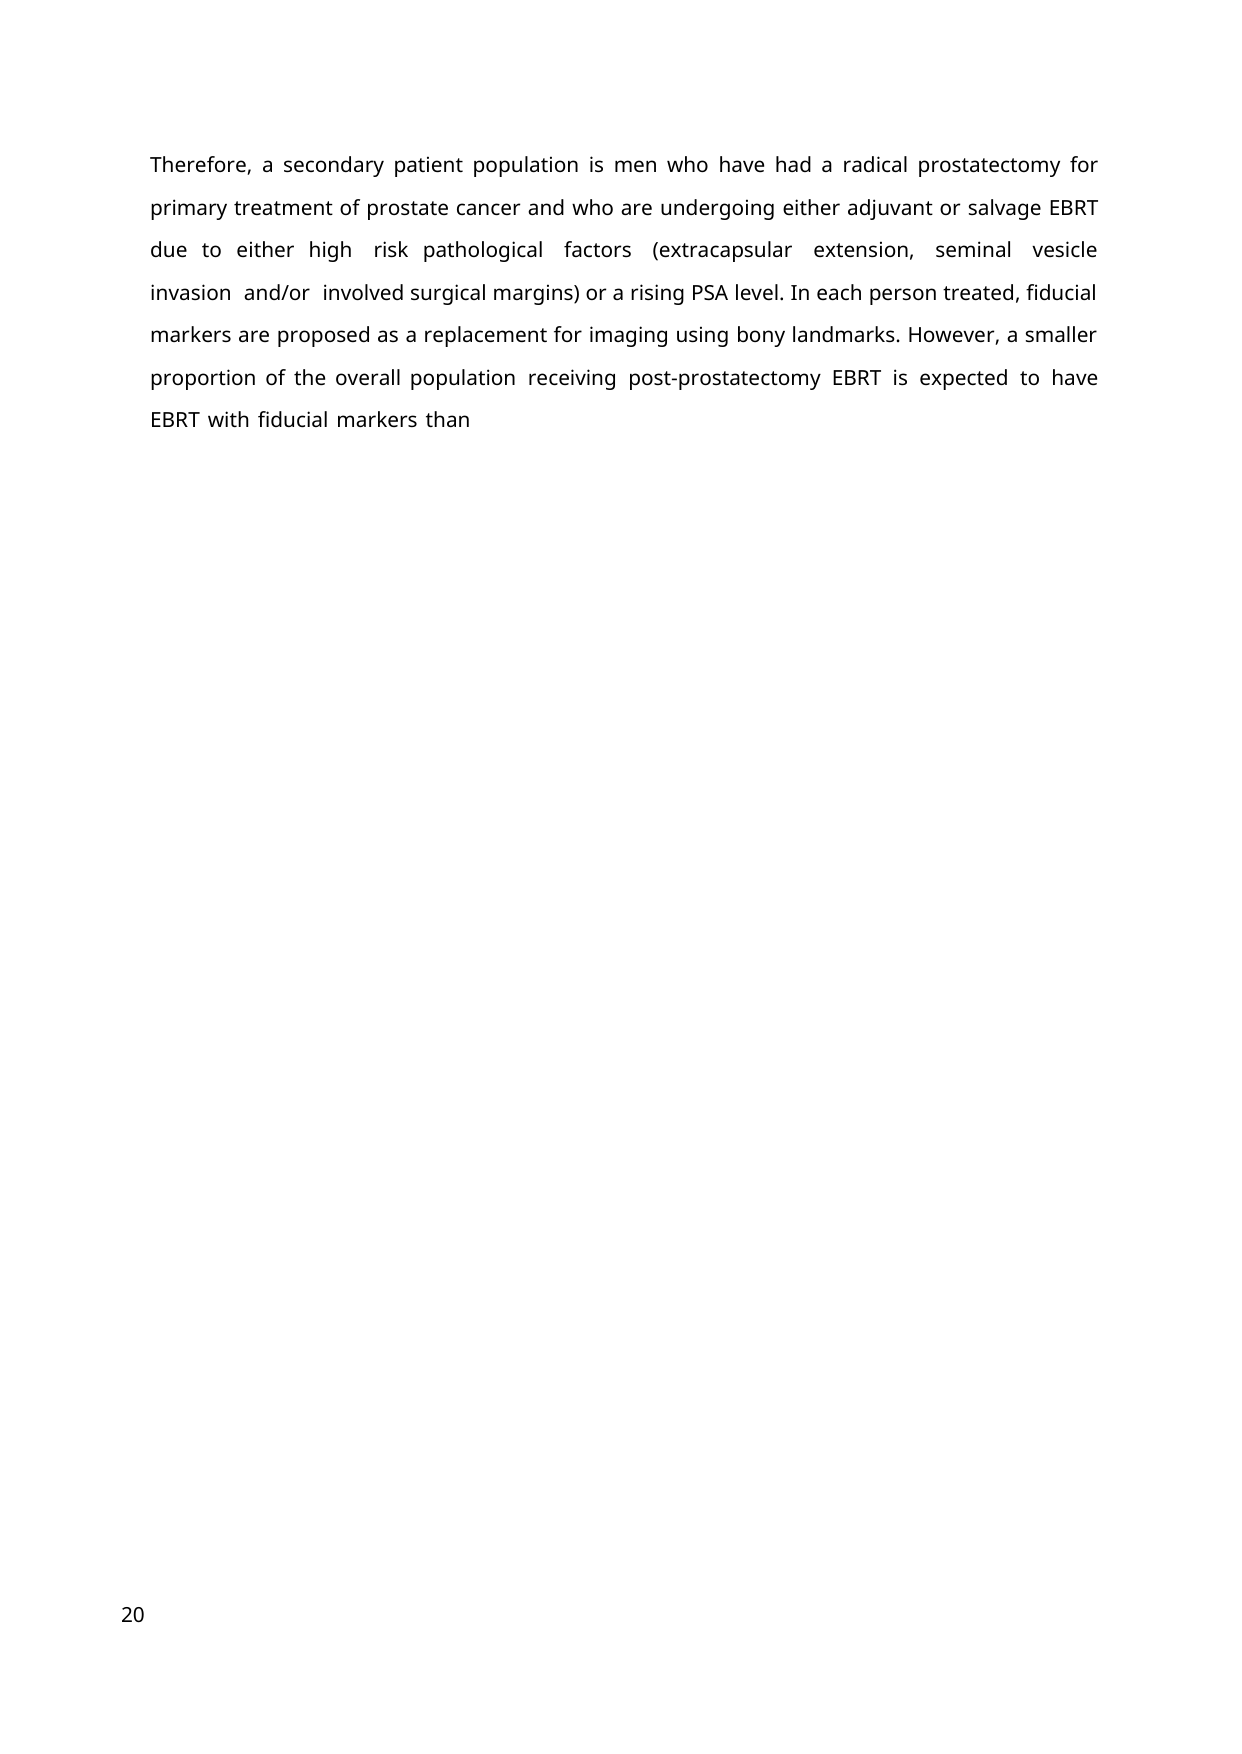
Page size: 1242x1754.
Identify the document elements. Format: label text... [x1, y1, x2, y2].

text Therefore, a secondary patient population is men who have had a radical prostatectomy for primary treatment of prostate cancer and who are undergoing either adjuvant or salvage EBRT due to either high risk pathological factors (extracapsular extension, seminal vesicle invasion and/or involved surgical margins) or a rising PSA level. In each person treated, fiducial markers are proposed as a replacement for imaging using bony landmarks. However, a smaller proportion of the overall population receiving post-prostatectomy EBRT is expected to have EBRT with fiducial markers than [150, 150, 1098, 434]
